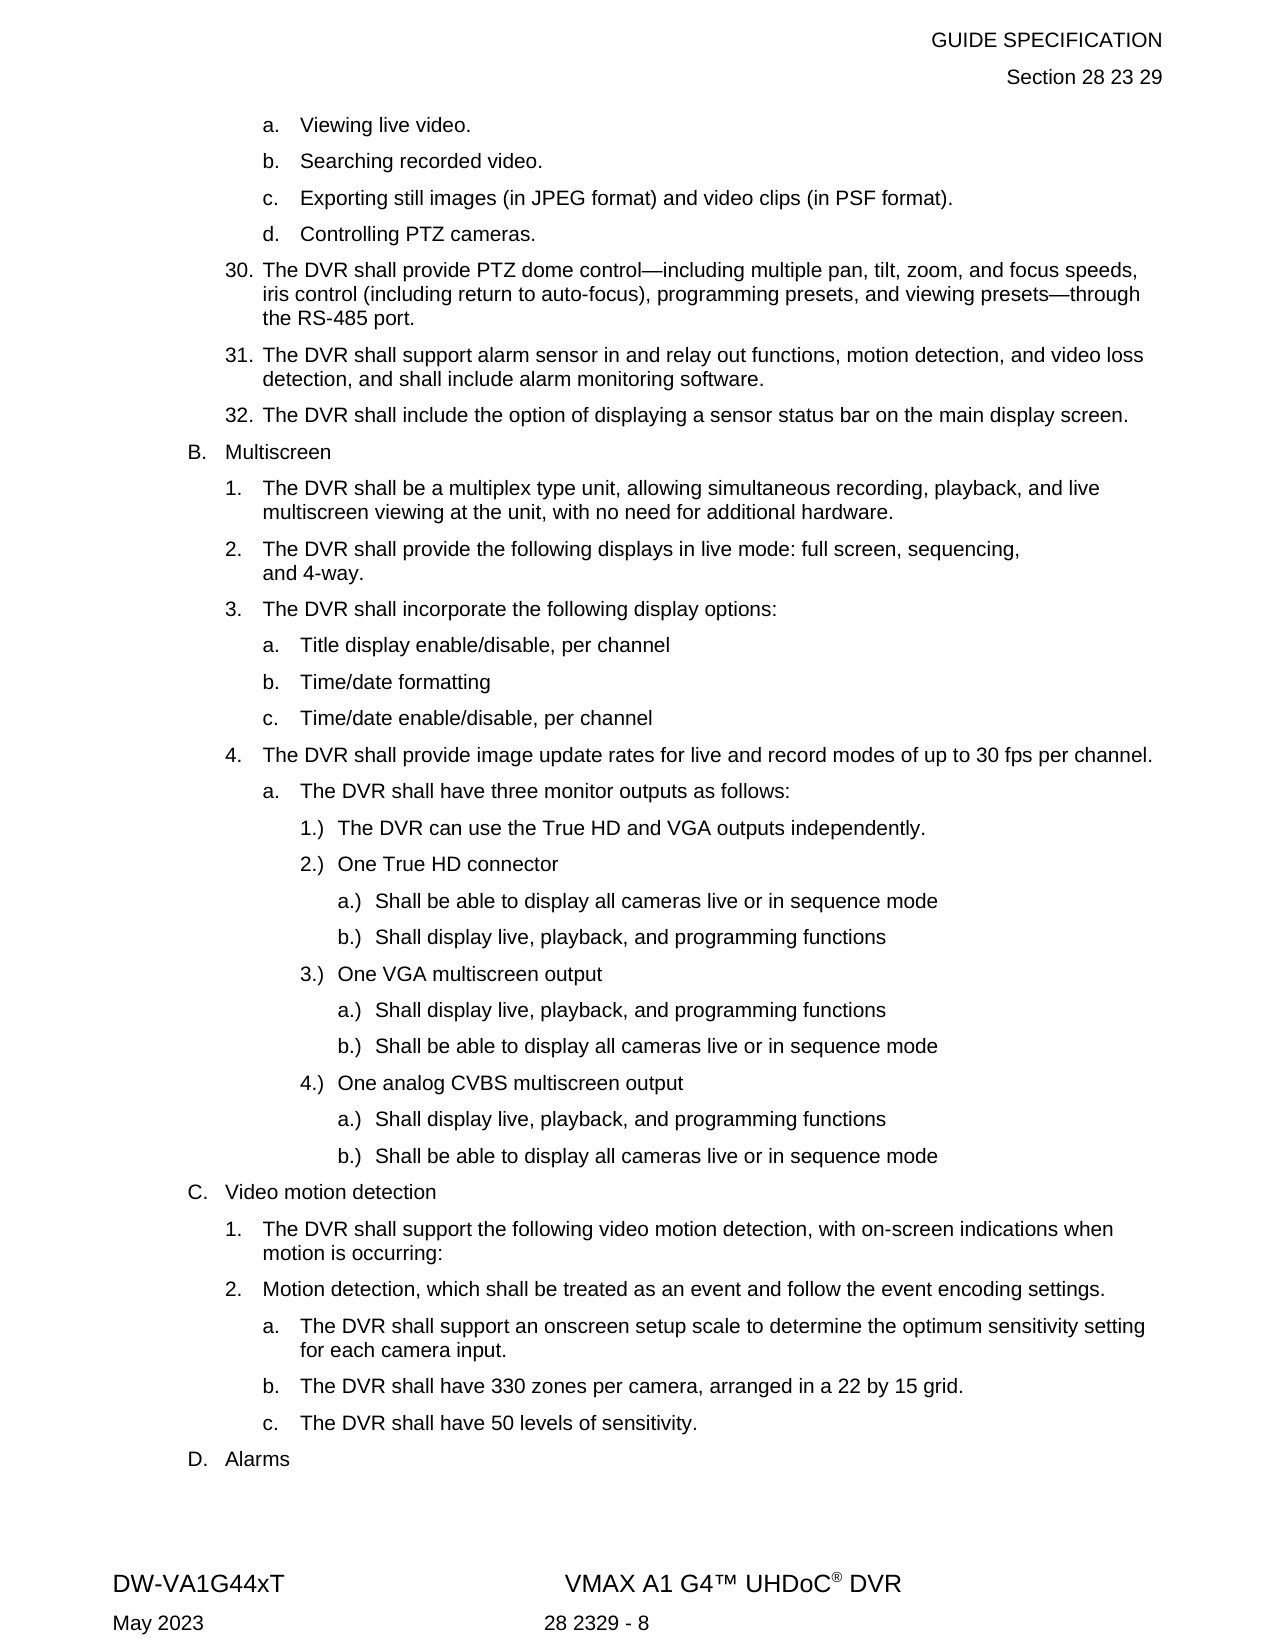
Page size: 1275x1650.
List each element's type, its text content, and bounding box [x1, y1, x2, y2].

list Alarms [187, 1447, 1162, 1471]
list The DVR shall provide the following displays in live mode: full screen, sequencing, and 4-way. [225, 536, 1162, 584]
list One True HD connector [300, 852, 1162, 876]
list Shall be able to display all cameras live or in sequence mode [337, 888, 1162, 912]
list Motion detection, which shall be treated as an event and follow the event encoding settings. [225, 1277, 1162, 1301]
list Time/date formatting [262, 670, 1162, 694]
list One VGA multiscreen output [300, 961, 1162, 985]
list Exporting still images (in JPEG format) and video clips (in PSF format). [262, 185, 1162, 209]
list Time/date enable/disable, per channel [262, 706, 1162, 730]
list Shall be able to display all cameras live or in sequence mode [337, 1034, 1162, 1058]
list The DVR shall incorporate the following display options: [225, 597, 1162, 621]
list Searching recorded video. [262, 149, 1162, 173]
list Shall be able to display all cameras live or in sequence mode [337, 1144, 1162, 1168]
list The DVR shall provide image update rates for live and record modes of up to 30 fps per channel. [225, 743, 1162, 767]
list Shall display live, playback, and programming functions [337, 998, 1162, 1022]
list The DVR shall have three monitor outputs as follows: [262, 779, 1162, 803]
list The DVR shall provide PTZ dome control—including multiple pan, tilt, zoom, and focus speeds, iris control (including return to auto-focus), programming presets, and viewing presets—through the RS-485 port. [225, 258, 1162, 330]
list Controlling PTZ cameras. [262, 222, 1162, 246]
list The DVR can use the True HD and VGA outputs independently. [300, 816, 1162, 839]
list The DVR shall support the following video motion detection, with on-screen indications when motion is occurring: [225, 1217, 1162, 1264]
list The DVR shall be a multiplex type unit, allowing simultaneous recording, playback, and live multiscreen viewing at the unit, with no need for additional hardware. [225, 476, 1162, 524]
list Viewing live video. [262, 112, 1162, 136]
list The DVR shall support alarm sensor in and relay out functions, motion detection, and video loss detection, and shall include alarm monitoring software. [225, 343, 1162, 391]
list Shall display live, playback, and programming functions [337, 1107, 1162, 1131]
list Title display enable/disable, per channel [262, 633, 1162, 657]
list The DVR shall include the option of displaying a sensor status bar on the main display screen. [225, 403, 1162, 427]
list The DVR shall support an onscreen setup scale to determine the optimum sensitivity setting for each camera input. [262, 1313, 1162, 1361]
list Video motion detection [187, 1180, 1162, 1204]
list The DVR shall have 330 zones per camera, arranged in a 22 by 15 grid. [262, 1374, 1162, 1398]
list Shall display live, playback, and programming functions [337, 925, 1162, 949]
list One analog CVBS multiscreen output [300, 1071, 1162, 1095]
list Multiscreen [187, 439, 1162, 463]
list The DVR shall have 50 levels of sensitivity. [262, 1410, 1162, 1434]
